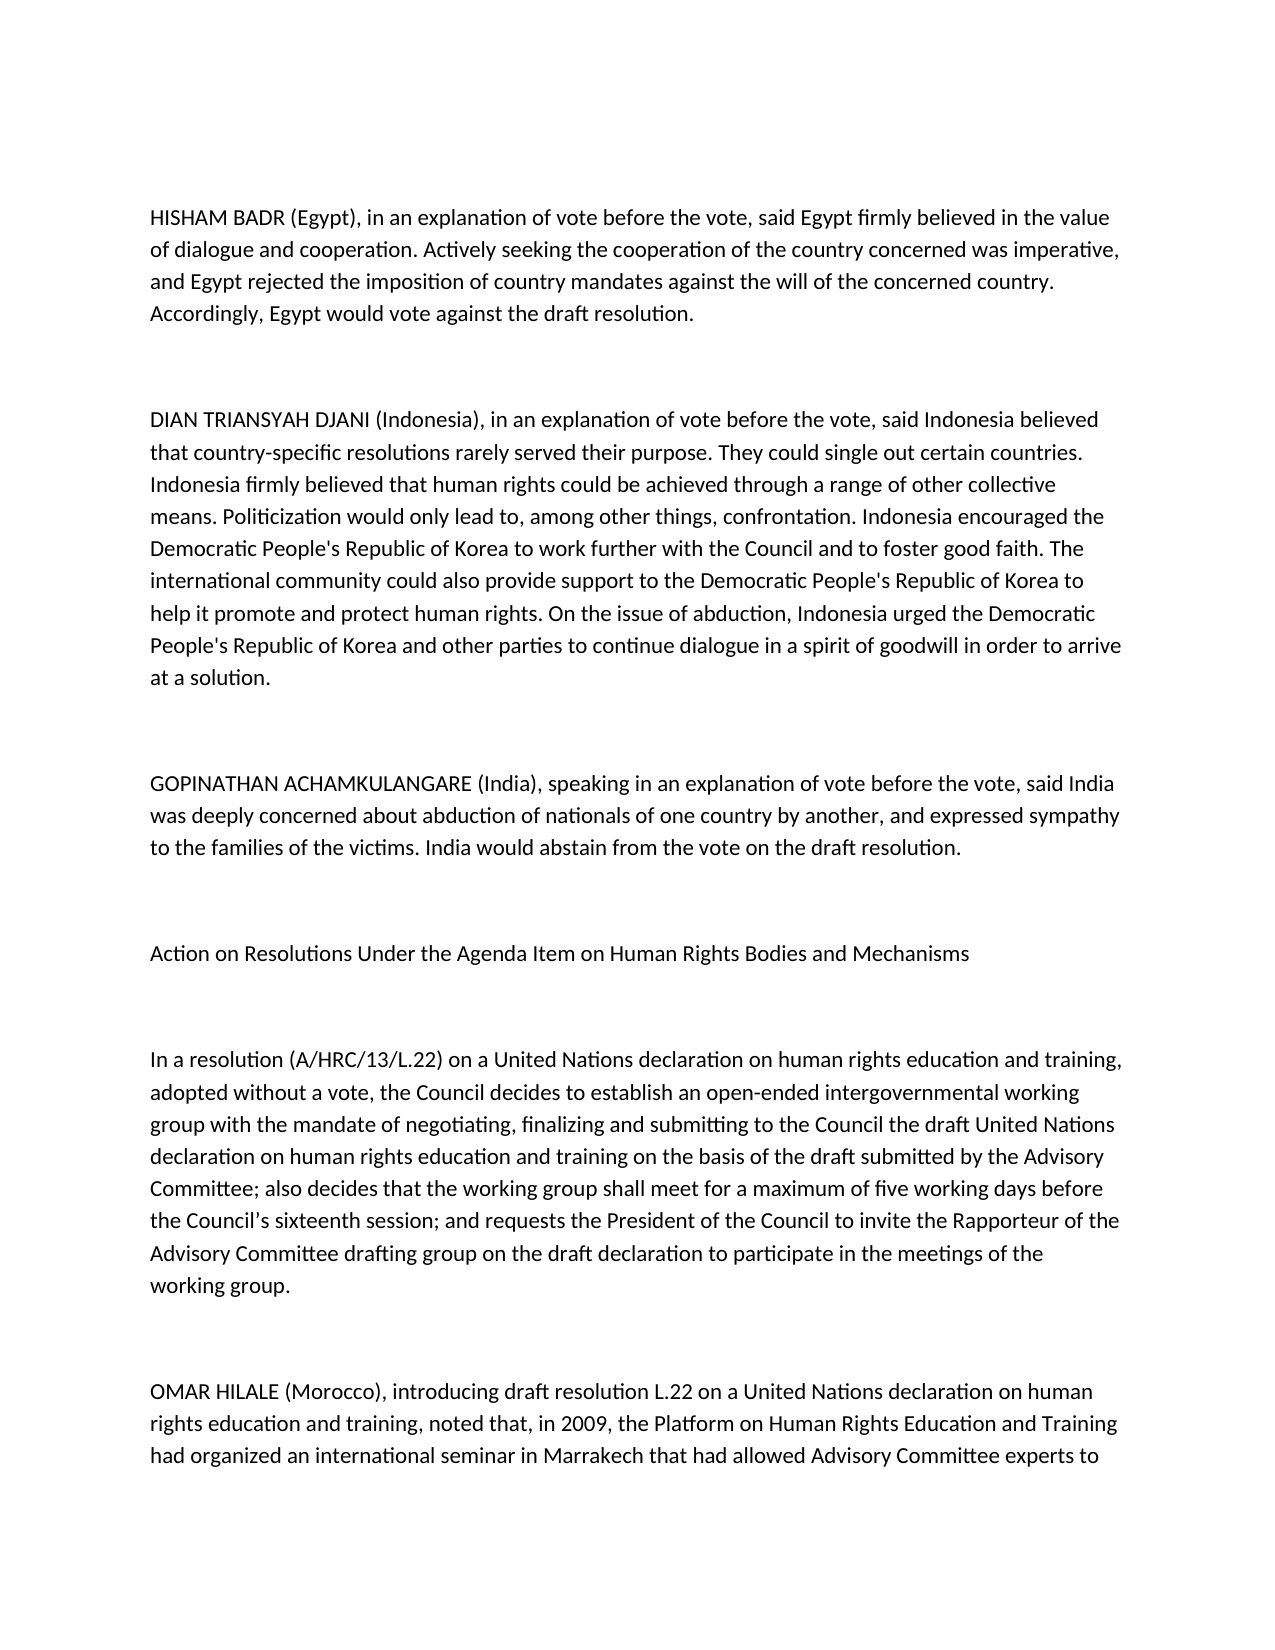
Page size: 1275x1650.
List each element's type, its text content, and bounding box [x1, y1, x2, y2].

text GOPINATHAN ACHAMKULANGARE (India), speaking in an explanation of vote before the vote, said India was deeply concerned about abduction of nationals of one country by another, and expressed sympathy to the families of the victims. India would abstain from the vote on the draft resolution. [150, 769, 1125, 862]
text Action on Resolutions Under the Agenda Item on Human Rights Bodies and Mechanisms [150, 939, 1125, 968]
text In a resolution (A/HRC/13/L.22) on a United Nations declaration on human rights education and training, adopted without a vote, the Council decides to establish an open-ended intergovernmental working group with the mandate of negotiating, finalizing and submitting to the Council the draft United Nations declaration on human rights education and training on the basis of the draft submitted by the Advisory Committee; also decides that the working group shall meet for a maximum of five working days before the Council’s sixteenth session; and requests the President of the Council to invite the Rapporteur of the Advisory Committee drafting group on the draft declaration to participate in the meetings of the working group. [150, 1046, 1125, 1299]
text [150, 1377, 1125, 1469]
text DIAN TRIANSYAH DJANI (Indonesia), in an explanation of vote before the vote, said Indonesia believed that country-specific resolutions rarely served their purpose. They could single out certain countries. Indonesia firmly believed that human rights could be achieved through a range of other collective means. Politicization would only lead to, among other things, confrontation. Indonesia encouraged the Democratic People's Republic of Korea to work further with the Council and to foster good faith. The international community could also provide support to the Democratic People's Republic of Korea to help it promote and protect human rights. On the issue of abduction, Indonesia urged the Democratic People's Republic of Korea and other parties to continue dialogue in a spirit of goodwill in order to arrive at a solution. [150, 406, 1125, 691]
text HISHAM BADR (Egypt), in an explanation of vote before the vote, said Egypt firmly believed in the value of dialogue and cooperation. Actively seeking the cooperation of the country concerned was imperative, and Egypt rejected the imposition of country mandates against the will of the concerned country. Accordingly, Egypt would vote against the draft resolution. [150, 203, 1125, 328]
